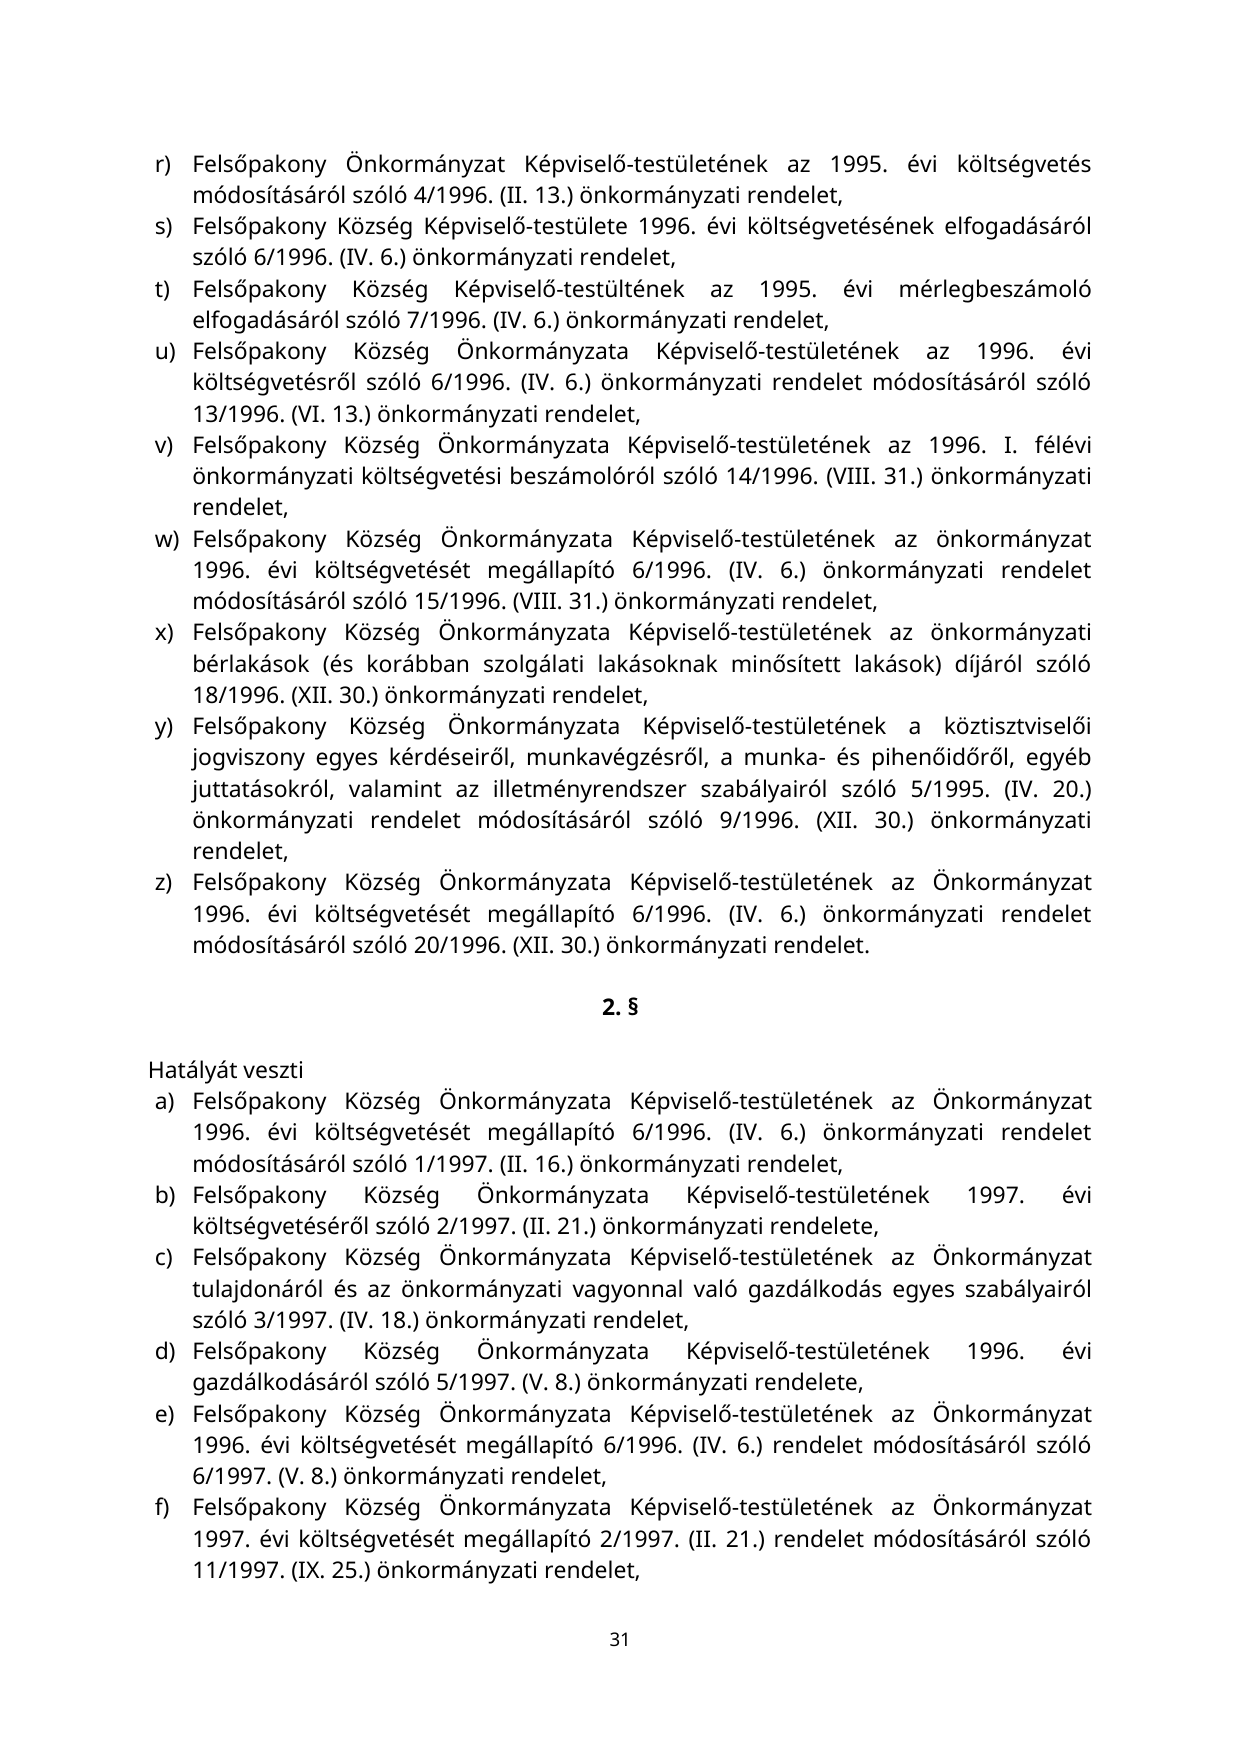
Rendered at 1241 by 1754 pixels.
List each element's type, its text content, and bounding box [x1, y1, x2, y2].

list Felsőpakony Község Önkormányzata Képviselő-testületének az Önkormányzat 1996. évi költségvetését megállapító 6/1996. (IV. 6.) rendelet módosításáról szóló 6/1997. (V. 8.) önkormányzati rendelet, [154, 1398, 1093, 1491]
list Felsőpakony Község Önkormányzata Képviselő-testületének az Önkormányzat tulajdonáról és az önkormányzati vagyonnal való gazdálkodás egyes szabályairól szóló 3/1997. (IV. 18.) önkormányzati rendelet, [154, 1241, 1093, 1335]
list Felsőpakony Község Önkormányzata Képviselő-testületének az önkormányzat 1996. évi költségvetését megállapító 6/1996. (IV. 6.) önkormányzati rendelet módosításáról szóló 15/1996. (VIII. 31.) önkormányzati rendelet, [154, 523, 1093, 616]
text Hatályát veszti [148, 1054, 1093, 1085]
list Felsőpakony Község Önkormányzata Képviselő-testületének az önkormányzati bérlakások (és korábban szolgálati lakásoknak minősített lakások) díjáról szóló 18/1996. (XII. 30.) önkormányzati rendelet, [154, 616, 1093, 710]
list Felsőpakony Község Önkormányzata Képviselő-testületének az Önkormányzat 1996. évi költségvetését megállapító 6/1996. (IV. 6.) önkormányzati rendelet módosításáról szóló 1/1997. (II. 16.) önkormányzati rendelet, [154, 1085, 1093, 1179]
list Felsőpakony Község Önkormányzata Képviselő-testületének az 1996. I. félévi önkormányzati költségvetési beszámolóról szóló 14/1996. (VIII. 31.) önkormányzati rendelet, [154, 429, 1093, 523]
text 2. § [148, 991, 1093, 1023]
list Felsőpakony Község Önkormányzata Képviselő-testületének 1997. évi költségvetéséről szóló 2/1997. (II. 21.) önkormányzati rendelete, [154, 1179, 1093, 1241]
list Felsőpakony Község Önkormányzata Képviselő-testületének 1996. évi gazdálkodásáról szóló 5/1997. (V. 8.) önkormányzati rendelete, [154, 1335, 1093, 1398]
list Felsőpakony Község Önkormányzata Képviselő-testületének a köztisztviselői jogviszony egyes kérdéseiről, munkavégzésről, a munka- és pihenőidőről, egyéb juttatásokról, valamint az illetményrendszer szabályairól szóló 5/1995. (IV. 20.) önkormányzati rendelet módosításáról szóló 9/1996. (XII. 30.) önkormányzati rendelet, [154, 710, 1093, 866]
list Felsőpakony Község Képviselő-testültének az 1995. évi mérlegbeszámoló elfogadásáról szóló 7/1996. (IV. 6.) önkormányzati rendelet, [154, 273, 1093, 335]
list Felsőpakony Község Önkormányzata Képviselő-testületének az 1996. évi költségvetésről szóló 6/1996. (IV. 6.) önkormányzati rendelet módosításáról szóló 13/1996. (VI. 13.) önkormányzati rendelet, [154, 335, 1093, 429]
list Felsőpakony Község Képviselő-testülete 1996. évi költségvetésének elfogadásáról szóló 6/1996. (IV. 6.) önkormányzati rendelet, [154, 210, 1093, 273]
list Felsőpakony Község Önkormányzata Képviselő-testületének az Önkormányzat 1997. évi költségvetését megállapító 2/1997. (II. 21.) rendelet módosításáról szóló 11/1997. (IX. 25.) önkormányzati rendelet, [154, 1491, 1093, 1585]
list Felsőpakony Község Önkormányzata Képviselő-testületének az Önkormányzat 1996. évi költségvetését megállapító 6/1996. (IV. 6.) önkormányzati rendelet módosításáról szóló 20/1996. (XII. 30.) önkormányzati rendelet. [154, 866, 1093, 960]
list Felsőpakony Önkormányzat Képviselő-testületének az 1995. évi költségvetés módosításáról szóló 4/1996. (II. 13.) önkormányzati rendelet, [154, 148, 1093, 210]
